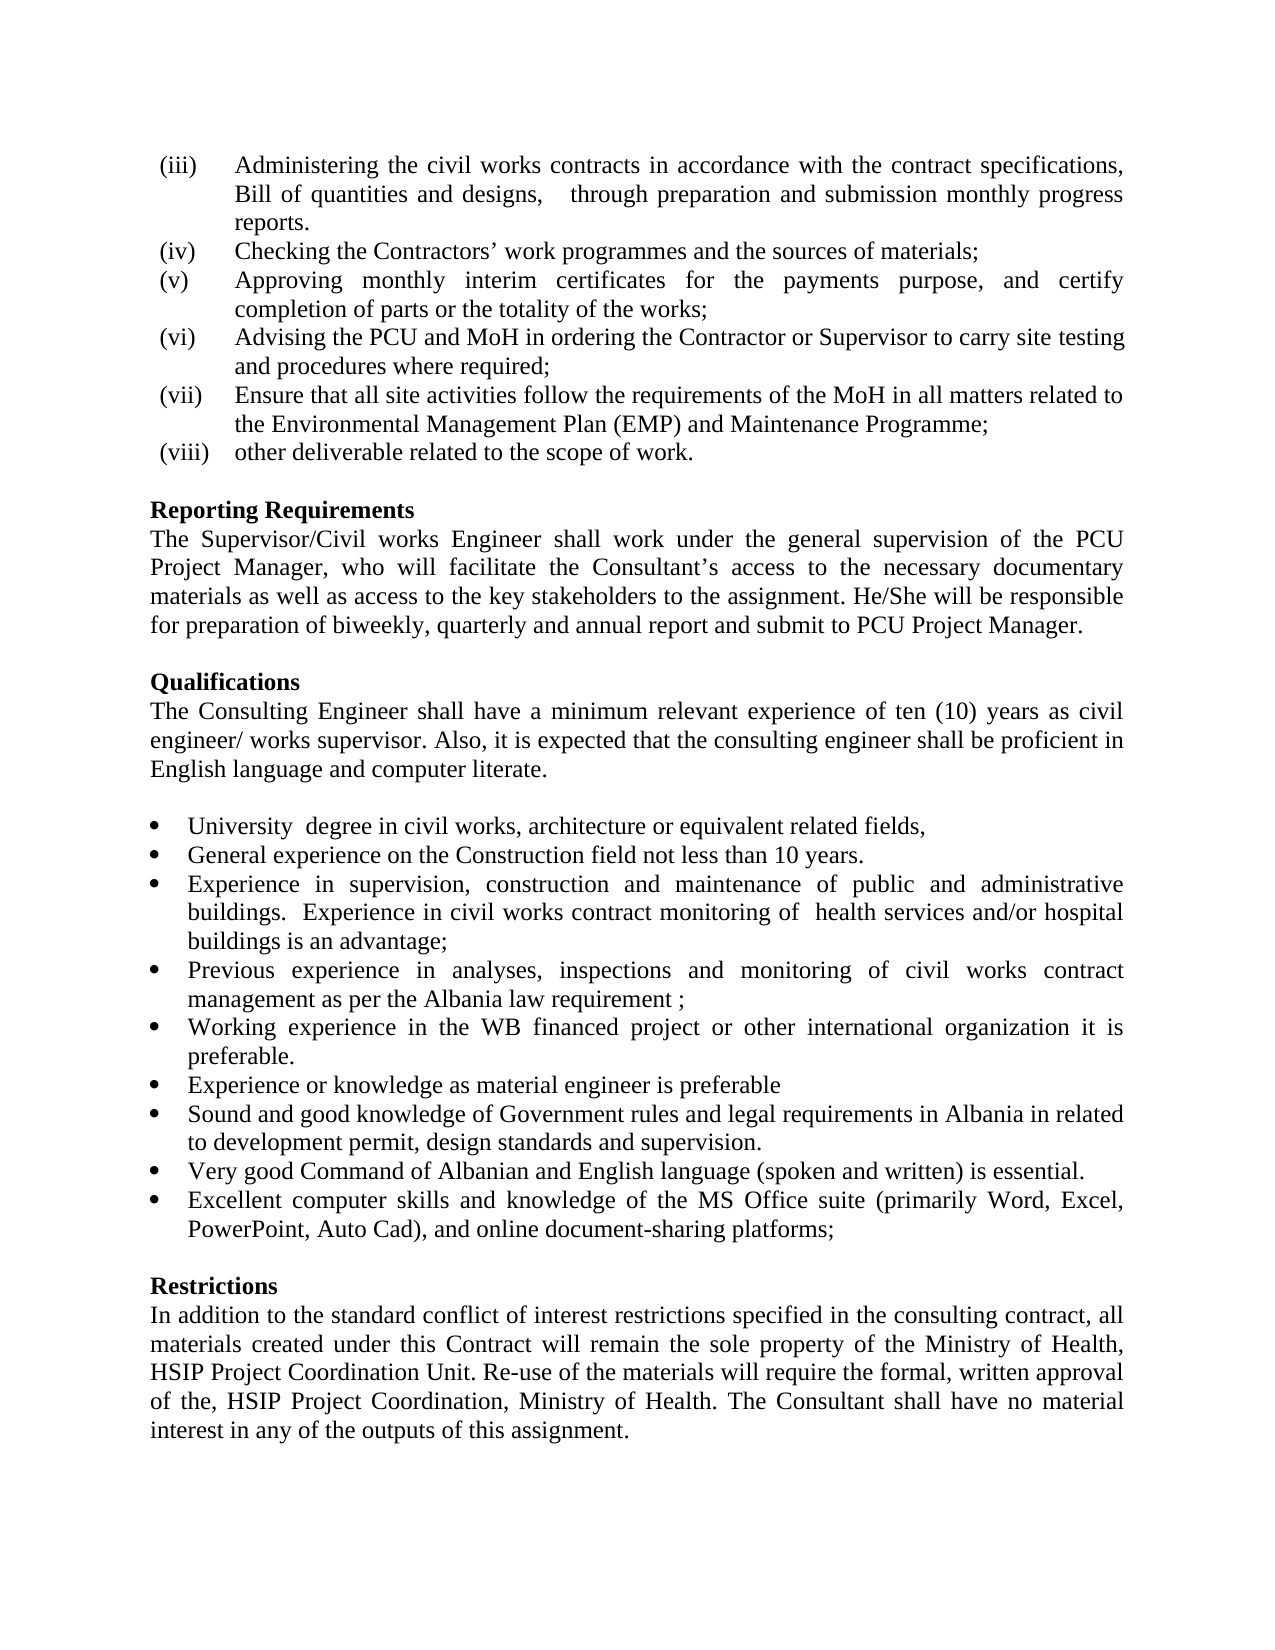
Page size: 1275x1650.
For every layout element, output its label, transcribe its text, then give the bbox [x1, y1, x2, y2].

list Experience in supervision, construction and maintenance of public and administrative buildings. Experience in civil works contract monitoring of health services and/or hospital buildings is an advantage; [150, 869, 1125, 955]
list Ensure that all site activities follow the requirements of the MoH in all matters related to the Environmental Management Plan (EMP) and Maintenance Programme; [159, 380, 1125, 437]
list Advising the PCU and MoH in ordering the Contractor or Supervisor to carry site testing and procedures where required; [159, 322, 1125, 380]
list Previous experience in analyses, inspections and monitoring of civil works contract management as per the Albania law requirement ; [150, 955, 1125, 1012]
list General experience on the Construction field not less than 10 years. [150, 840, 1125, 869]
list University degree in civil works, architecture or equivalent related fields, [150, 811, 1125, 840]
text Restrictions [150, 1271, 1125, 1300]
list Administering the civil works contracts in accordance with the contract specifications, Bill of quantities and designs, through preparation and submission monthly progress reports. [159, 150, 1125, 236]
list Working experience in the WB financed project or other international organization it is preferable. [150, 1012, 1125, 1070]
list Sound and good knowledge of Government rules and legal requirements in Albania in related to development permit, design standards and supervision. [150, 1099, 1125, 1156]
list Checking the Contractors’ work programmes and the sources of materials; [159, 236, 1125, 265]
text In addition to the standard conflict of interest restrictions specified in the consulting contract, all materials created under this Contract will remain the sole property of the Ministry of Health, HSIP Project Coordination Unit. Re-use of the materials will require the formal, written approval of the, HSIP Project Coordination, Ministry of Health. The Consultant shall have no material interest in any of the outputs of this assignment. [150, 1300, 1125, 1444]
list Very good Command of Albanian and English language (spoken and written) is essential. [150, 1156, 1125, 1185]
list Excellent computer skills and knowledge of the MS Office suite (primarily Word, Excel, PowerPoint, Auto Cad), and online document-sharing platforms; [150, 1185, 1125, 1242]
list other deliverable related to the scope of work. [159, 437, 1125, 466]
list Approving monthly interim certificates for the payments purpose, and certify completion of parts or the totality of the works; [159, 265, 1125, 322]
text The Consulting Engineer shall have a minimum relevant experience of ten (10) years as civil engineer/ works supervisor. Also, it is expected that the consulting engineer shall be proficient in English language and computer literate. [150, 696, 1125, 782]
text Qualifications [150, 667, 1125, 696]
list Experience or knowledge as material engineer is preferable [150, 1070, 1125, 1099]
text Reporting Requirements [150, 495, 1125, 524]
text The Supervisor/Civil works Engineer shall work under the general supervision of the PCU Project Manager, who will facilitate the Consultant’s access to the necessary documentary materials as well as access to the key stakeholders to the assignment. He/She will be responsible for preparation of biweekly, quarterly and annual report and submit to PCU Project Manager. [150, 524, 1125, 639]
